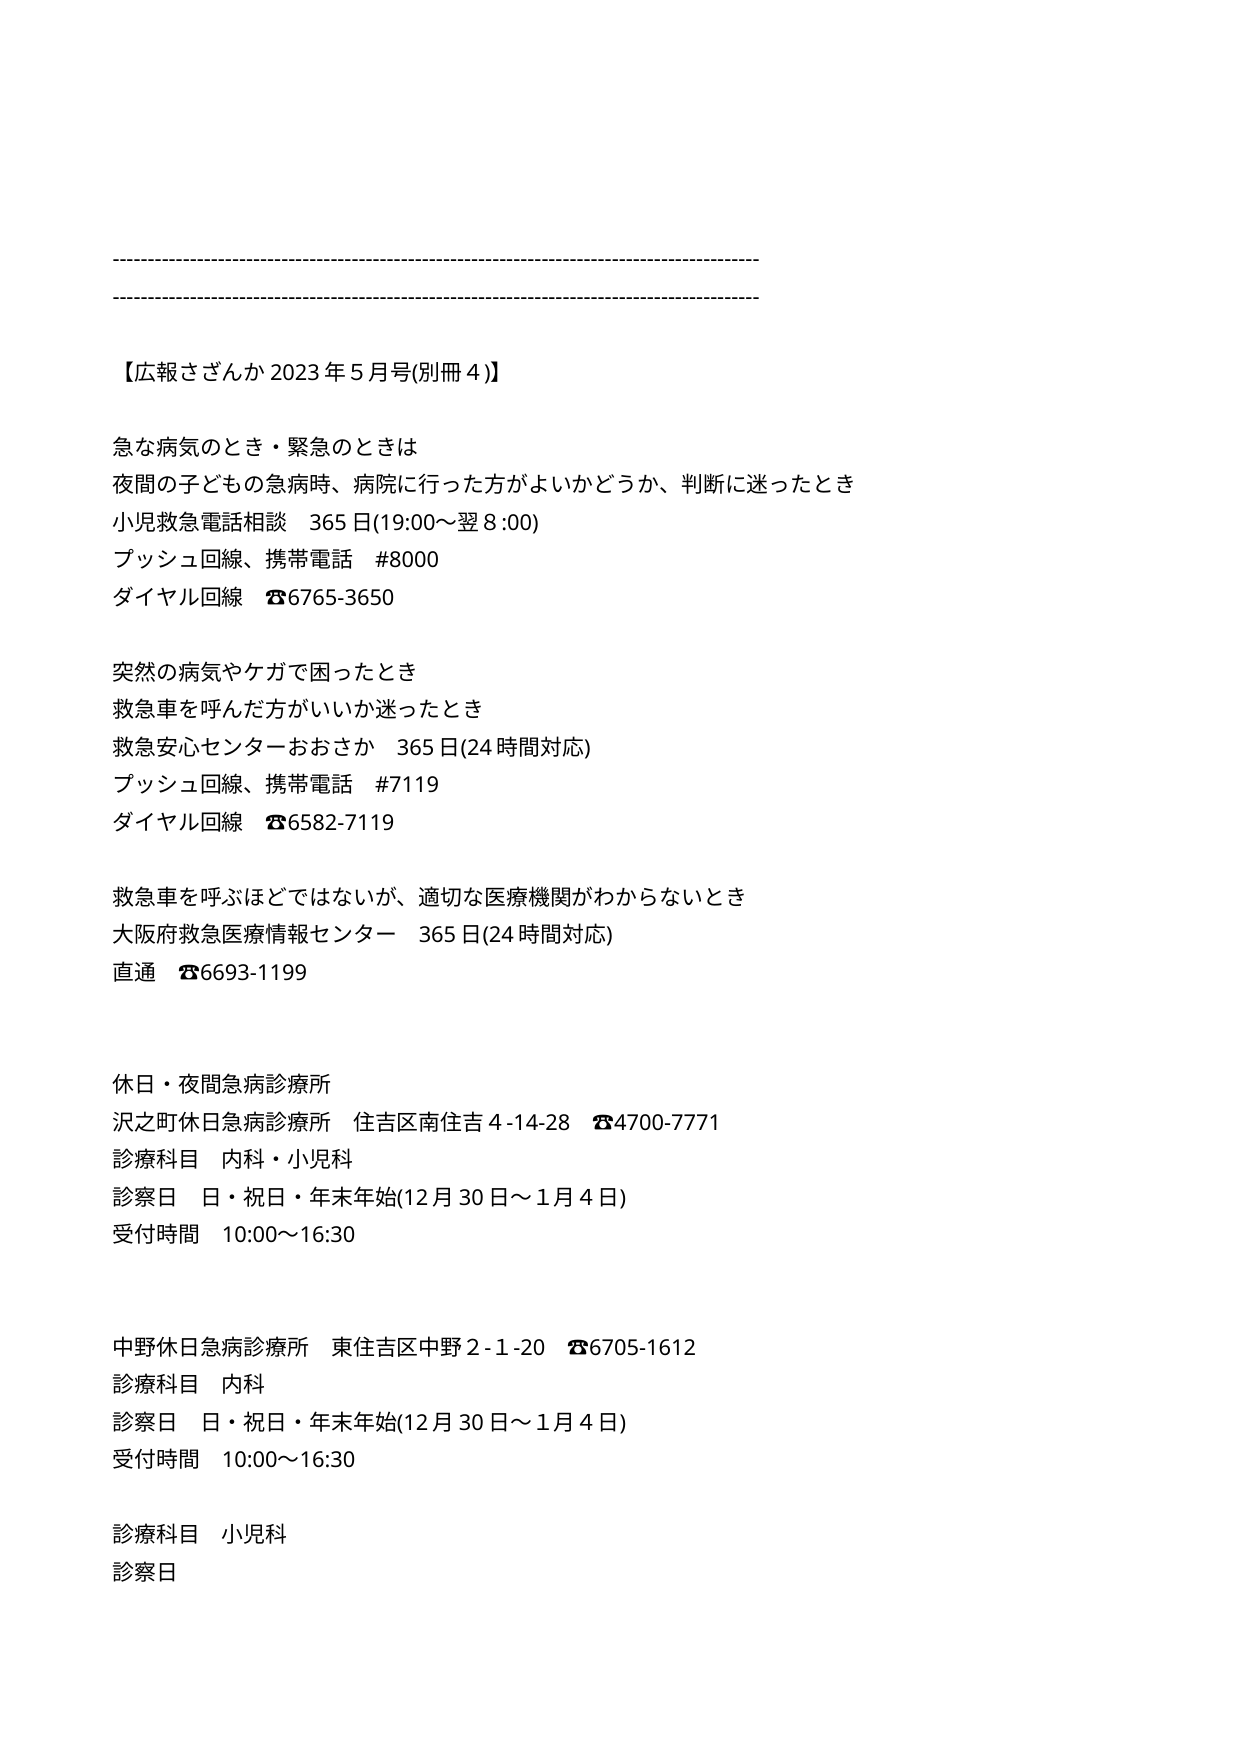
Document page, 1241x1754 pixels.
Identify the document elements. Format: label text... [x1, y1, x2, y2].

text 受付時間 10:00～16:30 [112, 1214, 1128, 1252]
text 救急車を呼ぶほどではないが、適切な医療機関がわからないとき [112, 877, 1128, 914]
text 診察日 [112, 1552, 1128, 1589]
text 大阪府救急医療情報センター 365日(24時間対応) [112, 914, 1128, 952]
text -------------------------------------------------------------------------------------------- [112, 277, 1128, 314]
text 小児救急電話相談 365日(19:00～翌８:00) [112, 502, 1128, 539]
text 休日・夜間急病診療所 [112, 1064, 1128, 1102]
text 【広報さざんか2023年５月号(別冊４)】 [112, 352, 1128, 389]
text 急な病気のとき・緊急のときは [112, 427, 1128, 464]
text 突然の病気やケガで困ったとき [112, 652, 1128, 689]
text -------------------------------------------------------------------------------------------- [112, 239, 1128, 277]
text ダイヤル回線 ☎6582-7119 [112, 802, 1128, 839]
text プッシュ回線、携帯電話 #8000 [112, 539, 1128, 577]
text 診察日 日・祝日・年末年始(12月30日～１月４日) [112, 1402, 1128, 1439]
text プッシュ回線、携帯電話 #7119 [112, 764, 1128, 802]
text 診察日 日・祝日・年末年始(12月30日～１月４日) [112, 1177, 1128, 1214]
text 中野休日急病診療所 東住吉区中野２-１-20 ☎6705-1612 [112, 1327, 1128, 1364]
text 夜間の子どもの急病時、病院に行った方がよいかどうか、判断に迷ったとき [112, 464, 1128, 502]
text 直通 ☎6693-1199 [112, 952, 1128, 989]
text 診療科目 内科・小児科 [112, 1139, 1128, 1177]
text 診療科目 小児科 [112, 1514, 1128, 1552]
text ダイヤル回線 ☎6765-3650 [112, 577, 1128, 614]
text 救急車を呼んだ方がいいか迷ったとき [112, 689, 1128, 727]
text 沢之町休日急病診療所 住吉区南住吉４-14-28 ☎4700-7771 [112, 1102, 1128, 1139]
text 診療科目 内科 [112, 1364, 1128, 1402]
text 受付時間 10:00～16:30 [112, 1439, 1128, 1477]
text 救急安心センターおおさか 365日(24時間対応) [112, 727, 1128, 764]
